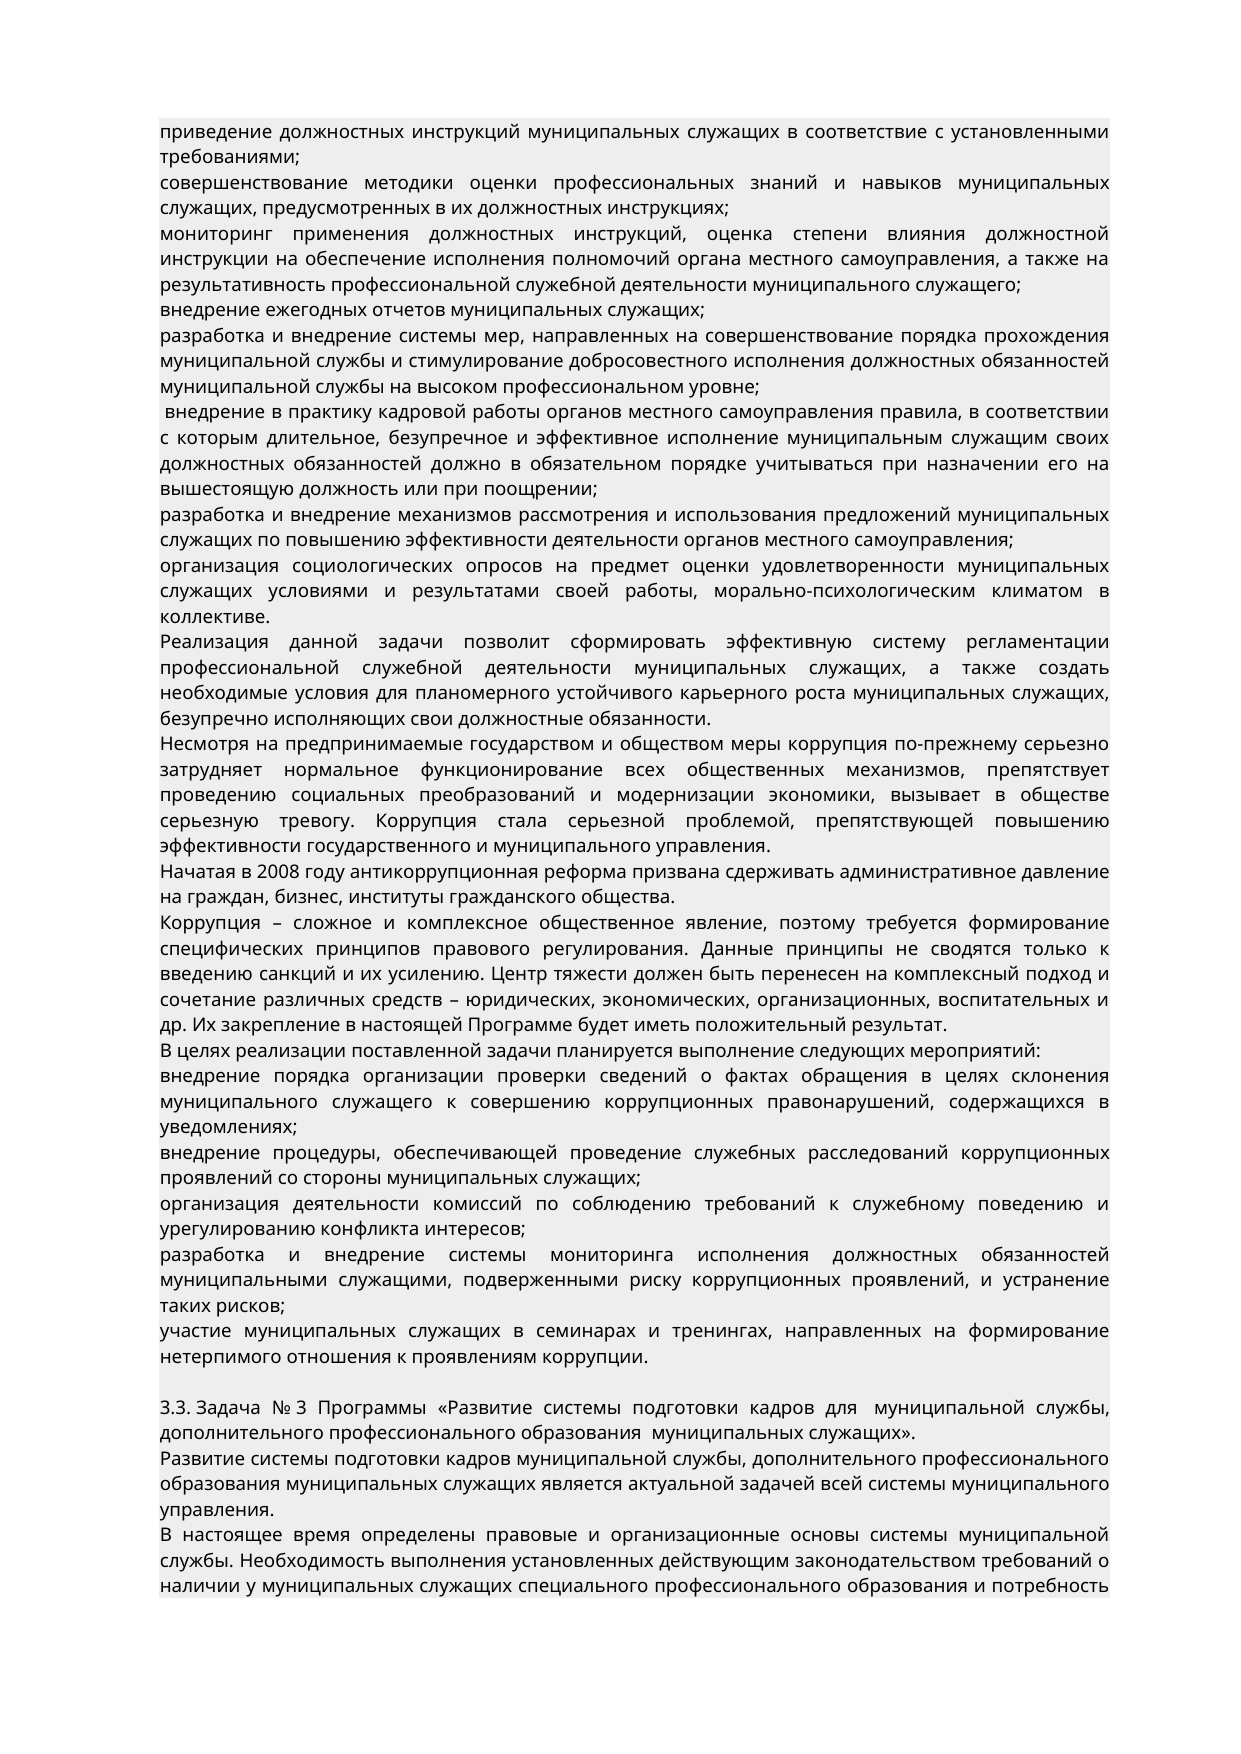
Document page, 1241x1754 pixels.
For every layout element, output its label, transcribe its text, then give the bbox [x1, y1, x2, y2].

text внедрение порядка организации проверки сведений о фактах обращения в целях склонения муниципального служащего к совершению коррупционных правонарушений, содержащихся в уведомлениях; [159, 1062, 1110, 1139]
text участие муниципальных служащих в семинарах и тренингах, направленных на формирование нетерпимого отношения к проявлениям коррупции. [159, 1318, 1110, 1369]
text разработка и внедрение системы мер, направленных на совершенствование порядка прохождения муниципальной службы и стимулирование добросовестного исполнения должностных обязанностей муниципальной службы на высоком профессиональном уровне; [159, 322, 1110, 399]
text разработка и внедрение системы мониторинга исполнения должностных обязанностей муниципальными служащими, подверженными риску коррупционных проявлений, и устранение таких рисков; [159, 1241, 1110, 1318]
text Начатая в 2008 году антикоррупционная реформа призвана сдерживать административное давление на граждан, бизнес, институты гражданского общества. [159, 858, 1110, 909]
text 3.3. Задача № 3 Программы «Развитие системы подготовки кадров для муниципальной службы, дополнительного профессионального образования муниципальных служащих». [159, 1394, 1110, 1445]
text мониторинг применения должностных инструкций, оценка степени влияния должностной инструкции на обеспечение исполнения полномочий органа местного самоуправления, а также на результативность профессиональной служебной деятельности муниципального служащего; [159, 220, 1110, 297]
text Реализация данной задачи позволит сформировать эффективную систему регламентации профессиональной служебной деятельности муниципальных служащих, а также создать необходимые условия для планомерного устойчивого карьерного роста муниципальных служащих, безупречно исполняющих свои должностные обязанности. [159, 628, 1110, 731]
text Несмотря на предпринимаемые государством и обществом меры коррупция по-прежнему серьезно затрудняет нормальное функционирование всех общественных механизмов, препятствует проведению социальных преобразований и модернизации экономики, вызывает в обществе серьезную тревогу. Коррупция стала серьезной проблемой, препятствующей повышению эффективности государственного и муниципального управления. [159, 731, 1110, 858]
text внедрение ежегодных отчетов муниципальных служащих; [159, 297, 1110, 322]
text внедрение в практику кадровой работы органов местного самоуправления правила, в соответствии с которым длительное, безупречное и эффективное исполнение муниципальным служащим своих должностных обязанностей должно в обязательном порядке учитываться при назначении его на вышестоящую должность или при поощрении; [159, 399, 1110, 501]
text совершенствование методики оценки профессиональных знаний и навыков муниципальных служащих, предусмотренных в их должностных инструкциях; [159, 169, 1110, 220]
text В целях реализации поставленной задачи планируется выполнение следующих мероприятий: [159, 1037, 1110, 1062]
text организация социологических опросов на предмет оценки удовлетворенности муниципальных служащих условиями и результатами своей работы, морально-психологическим климатом в коллективе. [159, 552, 1110, 628]
text внедрение процедуры, обеспечивающей проведение служебных расследований коррупционных проявлений со стороны муниципальных служащих; [159, 1139, 1110, 1190]
text Коррупция – сложное и комплексное общественное явление, поэтому требуется формирование специфических принципов правового регулирования. Данные принципы не сводятся только к введению санкций и их усилению. Центр тяжести должен быть перенесен на комплексный подход и сочетание различных средств – юридических, экономических, организационных, воспитательных и др. Их закрепление в настоящей Программе будет иметь положительный результат. [159, 909, 1110, 1037]
text приведение должностных инструкций муниципальных служащих в соответствие с установленными требованиями; [159, 118, 1110, 169]
text организация деятельности комиссий по соблюдению требований к служебному поведению и урегулированию конфликта интересов; [159, 1190, 1110, 1241]
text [159, 1522, 1110, 1598]
text Развитие системы подготовки кадров муниципальной службы, дополнительного профессионального образования муниципальных служащих является актуальной задачей всей системы муниципального управления. [159, 1445, 1110, 1522]
text разработка и внедрение механизмов рассмотрения и использования предложений муниципальных служащих по повышению эффективности деятельности органов местного самоуправления; [159, 501, 1110, 552]
